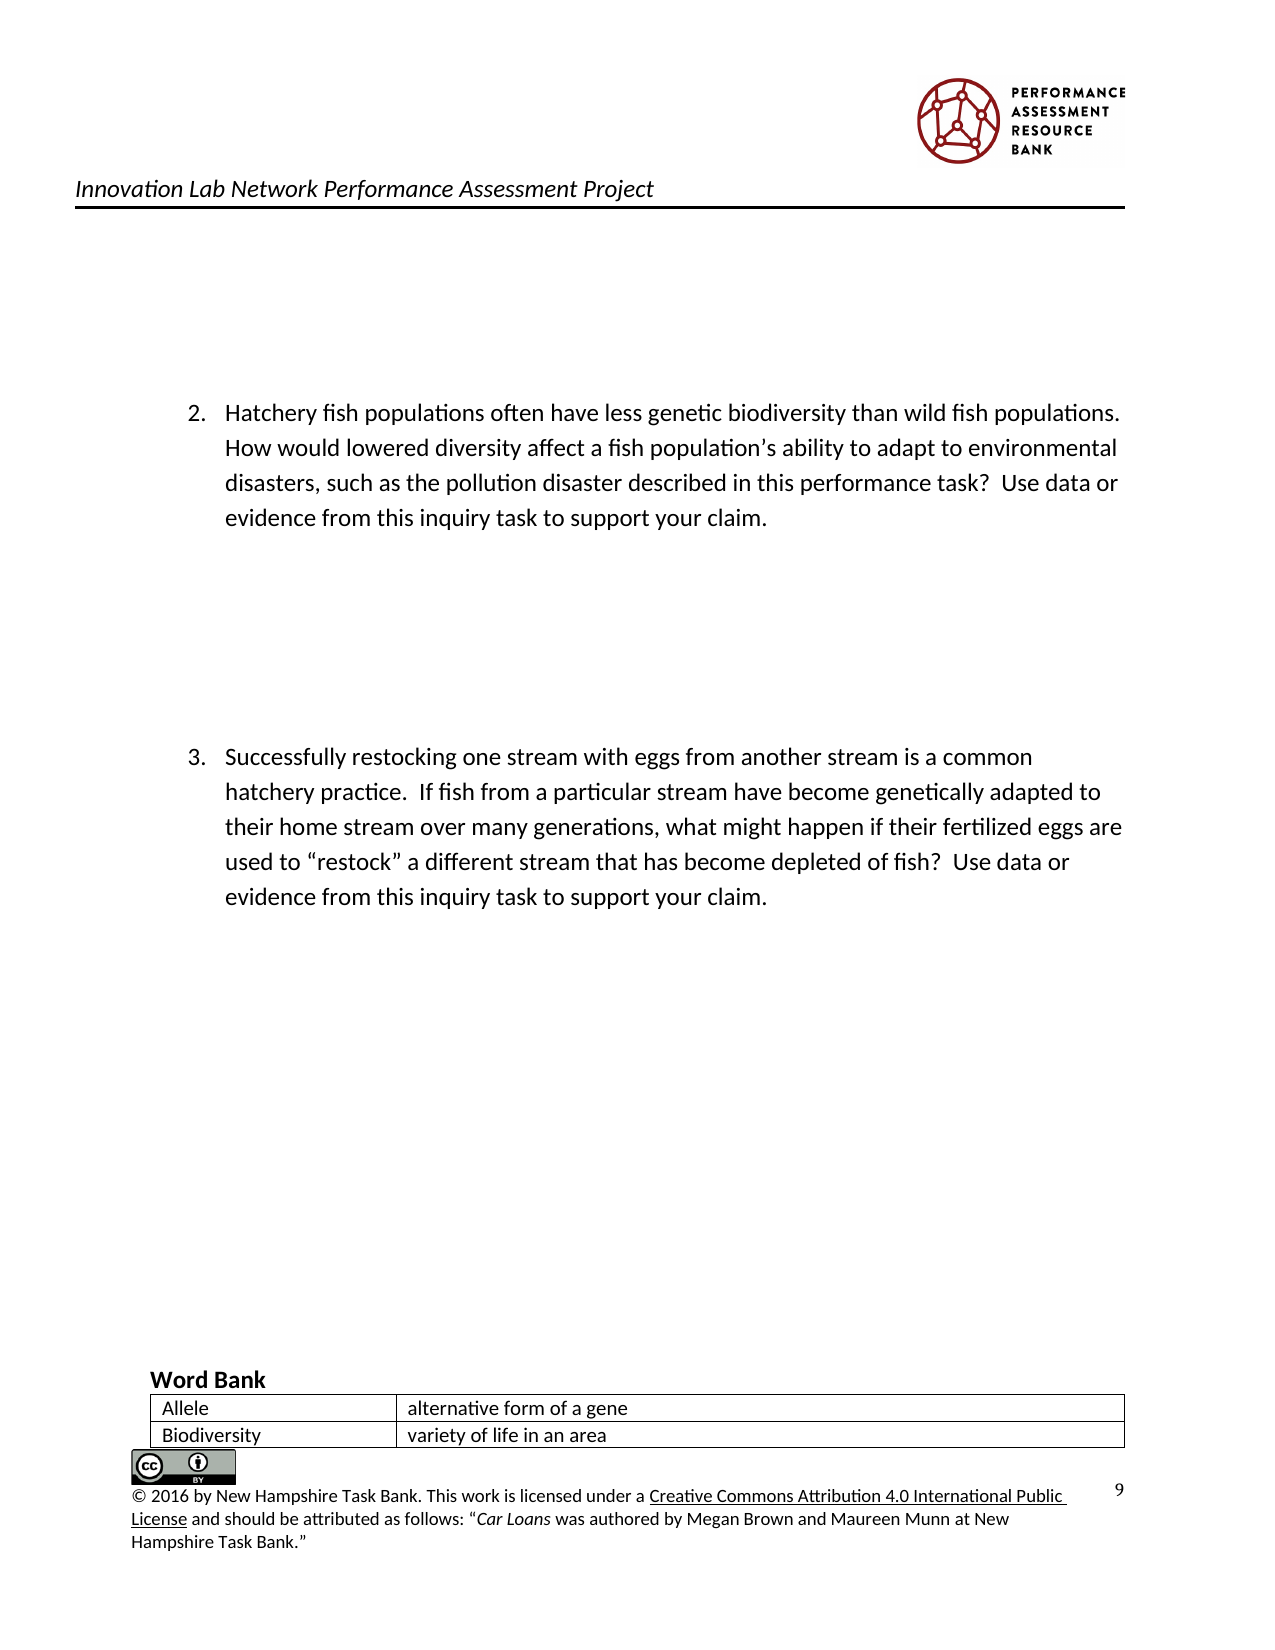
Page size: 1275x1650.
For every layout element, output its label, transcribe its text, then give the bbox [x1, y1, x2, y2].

text Word Bank [150, 1364, 1125, 1394]
picture [131, 1449, 236, 1485]
list Hatchery fish populations often have less genetic biodiversity than wild fish populations. How would lowered diversity affect a fish population’s ability to adapt to environmental disasters, such as the pollution disaster described in this performance task? Use data or evidence from this inquiry task to support your claim. [187, 397, 1125, 532]
table_cell variety of life in an area [397, 1422, 1124, 1447]
table_cell Biodiversity [151, 1422, 396, 1447]
picture [917, 75, 1125, 168]
table_header alternative form of a gene [397, 1395, 1124, 1421]
list Successfully restocking one stream with eggs from another stream is a common hatchery practice. If fish from a particular stream have become genetically adapted to their home stream over many generations, what might happen if their fertilized eggs are used to “restock” a different stream that has become depleted of fish? Use data or evidence from this inquiry task to support your claim. [187, 741, 1125, 911]
table_header Allele [151, 1395, 396, 1421]
